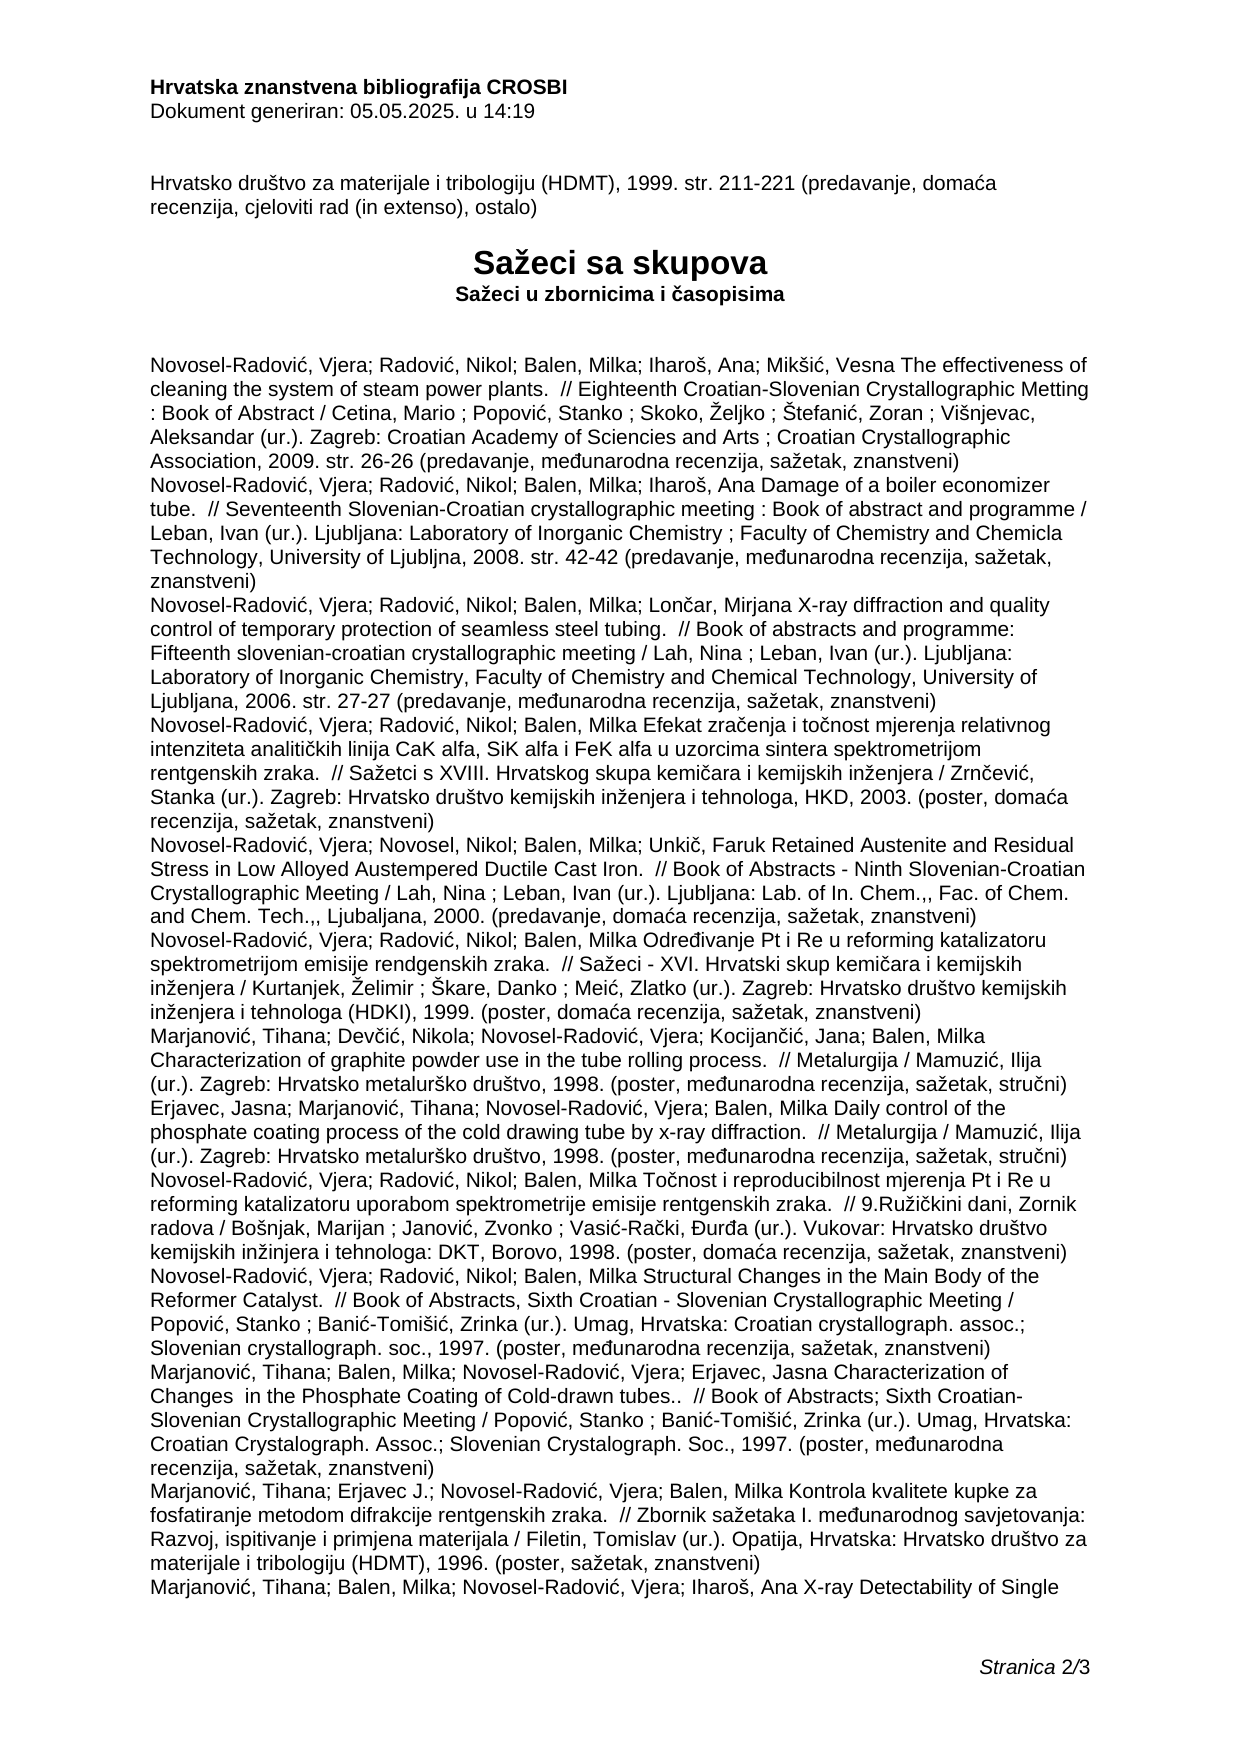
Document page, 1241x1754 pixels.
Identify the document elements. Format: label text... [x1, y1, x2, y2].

text Novosel-Radović, Vjera; Radović, Nikol; Balen, Milka; Iharoš, Ana; Mikšić, Vesna [150, 353, 1090, 473]
subtitle Sažeci u zbornicima i časopisima [150, 281, 1090, 305]
text Marjanović, Tihana; Erjavec J.; Novosel-Radović, Vjera; Balen, Milka [150, 1479, 1090, 1575]
text Novosel-Radović, Vjera; Radović, Nikol; Balen, Milka [150, 1168, 1090, 1264]
text Erjavec, Jasna; Marjanović, Tihana; Novosel-Radović, Vjera; Balen, Milka [150, 1096, 1090, 1168]
text Marjanović, Tihana; Devčić, Nikola; Novosel-Radović, Vjera; Kocijančić, Jana; Balen, Milka [150, 1024, 1090, 1096]
text Novosel-Radović, Vjera; Radović, Nikol; Balen, Milka [150, 1264, 1090, 1359]
text Novosel-Radović, Vjera; Radović, Nikol; Balen, Milka; Lončar, Mirjana [150, 593, 1090, 713]
subtitle Sažeci sa skupova [150, 243, 1090, 281]
text Novosel-Radović, Vjera; Novosel, Nikol; Balen, Milka; Unkič, Faruk [150, 832, 1090, 928]
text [150, 171, 1090, 219]
text Marjanović, Tihana; Balen, Milka; Novosel-Radović, Vjera; Erjavec, Jasna [150, 1359, 1090, 1479]
text Novosel-Radović, Vjera; Radović, Nikol; Balen, Milka; Iharoš, Ana [150, 473, 1090, 593]
text Novosel-Radović, Vjera; Radović, Nikol; Balen, Milka [150, 928, 1090, 1024]
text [150, 1575, 1090, 1599]
text Novosel-Radović, Vjera; Radović, Nikol; Balen, Milka [150, 713, 1090, 832]
